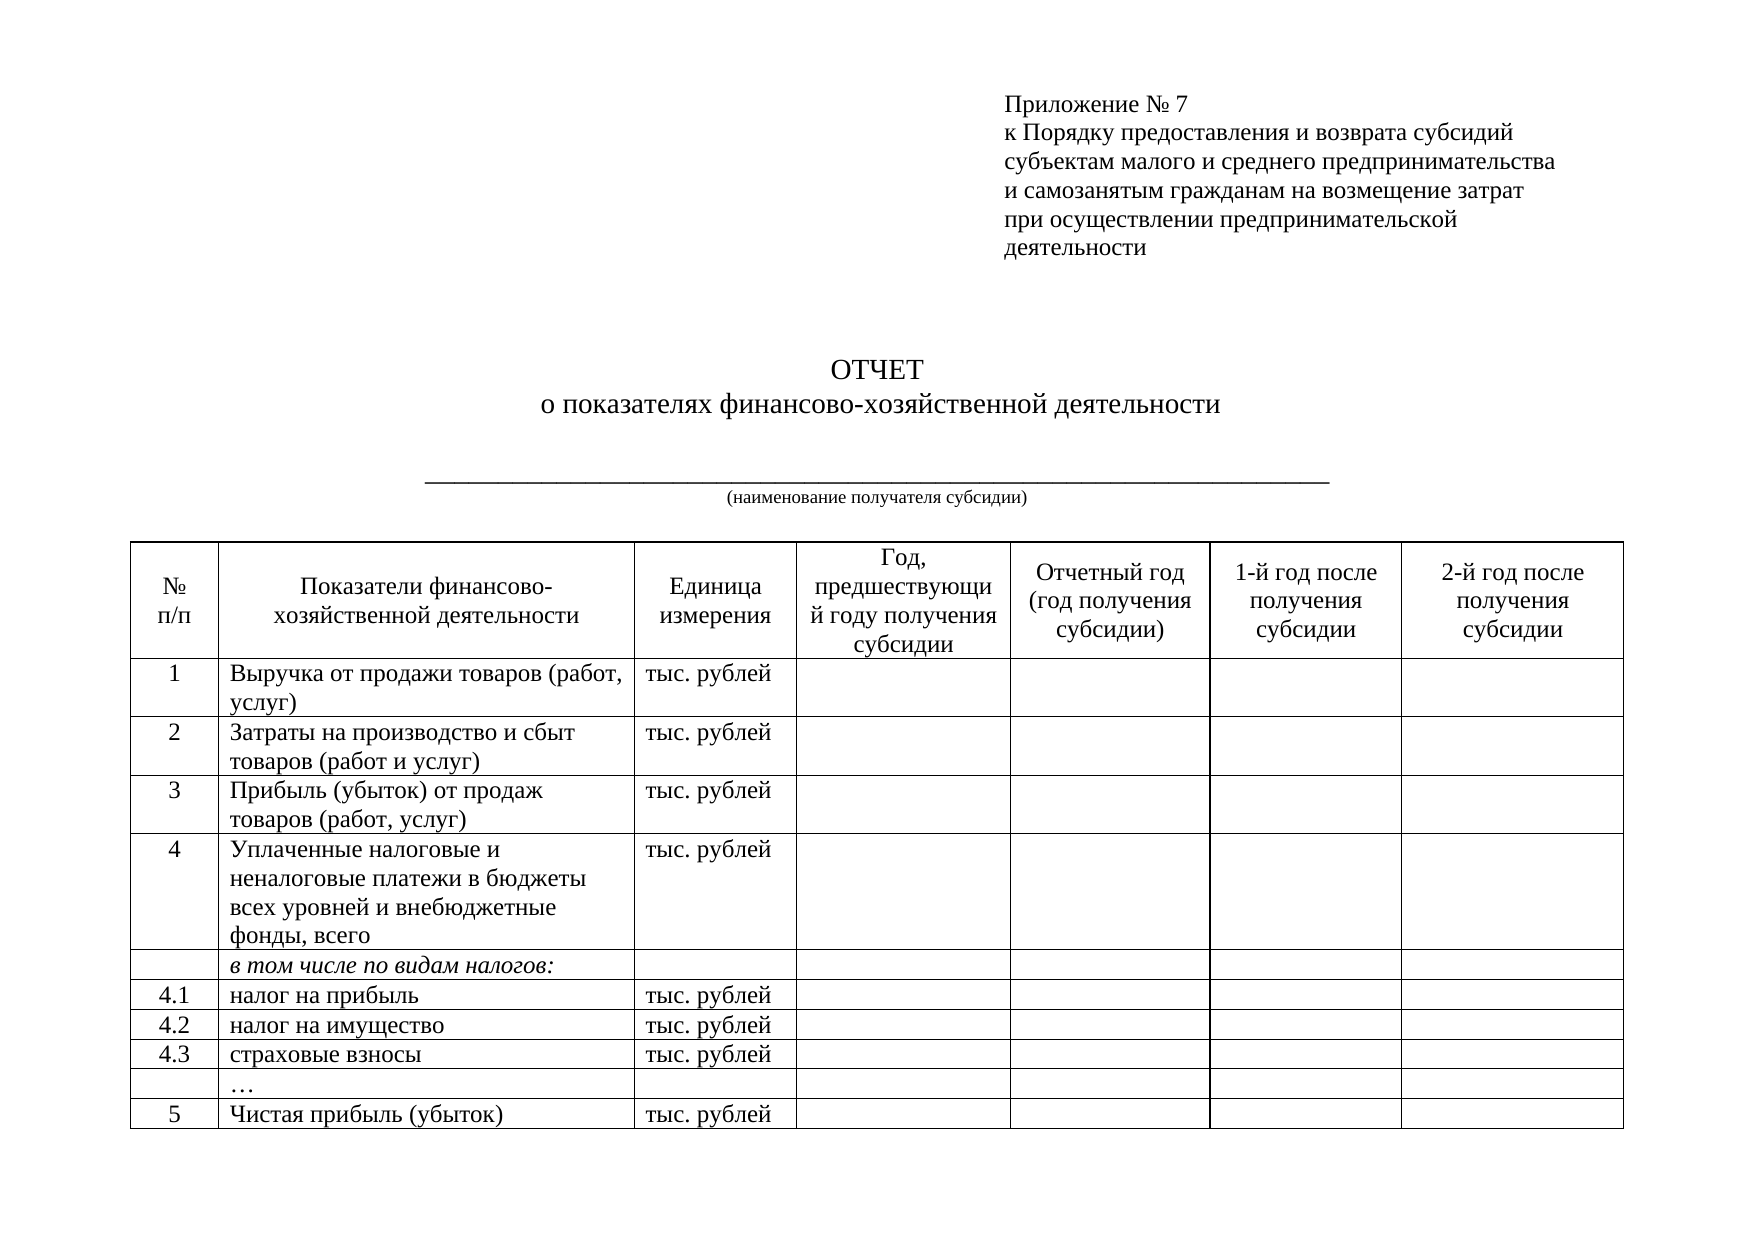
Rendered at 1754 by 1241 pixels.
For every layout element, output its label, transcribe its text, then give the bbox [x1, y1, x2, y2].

table_cell [1211, 1069, 1401, 1098]
text деятельности [89, 232, 1665, 261]
table_cell [1211, 1040, 1401, 1068]
table_cell [1011, 1069, 1209, 1098]
table_header 2-й год после получения субсидии [1402, 543, 1623, 657]
table_cell [797, 1040, 1010, 1068]
table_cell налог на имущество [219, 1010, 634, 1038]
table_cell [1402, 717, 1623, 774]
table_cell тыс. рублей [635, 659, 796, 716]
text субъектам малого и среднего предпринимательства [89, 146, 1665, 175]
table_cell [635, 1069, 796, 1098]
table_cell тыс. рублей [635, 980, 796, 1009]
table_cell страховые взносы [219, 1040, 634, 1068]
table_cell [797, 950, 1010, 979]
table_cell [797, 717, 1010, 774]
table_cell [1011, 1010, 1209, 1038]
table_cell [1011, 834, 1209, 949]
table_header 1-й год после получения субсидии [1211, 543, 1401, 657]
text (наименование получателя субсидии) [89, 486, 1665, 508]
table_cell налог на прибыль [219, 980, 634, 1009]
table_cell [1402, 1099, 1623, 1128]
table_cell тыс. рублей [635, 1099, 796, 1128]
table_cell тыс. рублей [635, 834, 796, 949]
text к Порядку предоставления и возврата субсидий [89, 117, 1665, 146]
table_cell [1011, 776, 1209, 833]
table_cell Уплаченные налоговые и неналоговые платежи в бюджеты всех уровней и внебюджетные фонды, всего [219, 834, 634, 949]
table_cell 2 [131, 717, 218, 774]
table_cell [131, 950, 218, 979]
table_cell 1 [131, 659, 218, 716]
table_cell тыс. рублей [635, 776, 796, 833]
table_cell [131, 1069, 218, 1098]
table_cell [1011, 950, 1209, 979]
table_cell [635, 950, 796, 979]
table_cell [797, 776, 1010, 833]
table_cell [1402, 1010, 1623, 1038]
table_cell Выручка от продажи товаров (работ, услуг) [219, 659, 634, 716]
table_cell [1402, 1069, 1623, 1098]
table_cell [797, 834, 1010, 949]
table_cell [1011, 717, 1209, 774]
table_cell [1402, 1040, 1623, 1068]
table_cell [1011, 1040, 1209, 1068]
table_cell [1402, 659, 1623, 716]
table_cell [1011, 1099, 1209, 1128]
table_cell [1011, 659, 1209, 716]
table_header Единица измерения [635, 543, 796, 657]
table_cell … [219, 1069, 634, 1098]
text о показателях финансово-хозяйственной деятельности [89, 386, 1665, 419]
table_cell 4.3 [131, 1040, 218, 1068]
table_cell [797, 1010, 1010, 1038]
table_cell [797, 980, 1010, 1009]
table_cell [1211, 980, 1401, 1009]
text Приложение № 7 [89, 89, 1665, 117]
table_header № п/п [131, 543, 218, 657]
table_cell Прибыль (убыток) от продаж товаров (работ, услуг) [219, 776, 634, 833]
table_cell тыс. рублей [635, 1040, 796, 1068]
table_cell в том числе по видам налогов: [219, 950, 634, 979]
table_cell [1402, 834, 1623, 949]
table_cell [797, 659, 1010, 716]
table_cell [1211, 776, 1401, 833]
table_cell [1011, 980, 1209, 1009]
table_cell [1402, 980, 1623, 1009]
table_header Отчетный год (год получения субсидии) [1011, 543, 1209, 657]
table_header Год, предшествующий году получения субсидии [797, 543, 1010, 657]
table_header Показатели финансово-хозяйственной деятельности [219, 543, 634, 657]
table_cell [1211, 1010, 1401, 1038]
table_cell [1211, 950, 1401, 979]
table_cell [1402, 950, 1623, 979]
table_cell тыс. рублей [635, 1010, 796, 1038]
table_cell 3 [131, 776, 218, 833]
table_cell 4.1 [131, 980, 218, 1009]
table_cell Затраты на производство и сбыт товаров (работ и услуг) [219, 717, 634, 774]
table_cell [1402, 776, 1623, 833]
table_cell тыс. рублей [635, 717, 796, 774]
table_cell [1211, 1099, 1401, 1128]
table_cell 4.2 [131, 1010, 218, 1038]
text ______________________________________________________________ [89, 453, 1665, 486]
table_cell [1211, 834, 1401, 949]
table_cell [1211, 717, 1401, 774]
table_cell [797, 1069, 1010, 1098]
text при осуществлении предпринимательской [89, 204, 1665, 232]
table_cell 5 [131, 1099, 218, 1128]
text и самозанятым гражданам на возмещение затрат [89, 175, 1665, 204]
table_cell 4 [131, 834, 218, 949]
table_cell [1211, 659, 1401, 716]
table_cell Чистая прибыль (убыток) [219, 1099, 634, 1128]
text ОТЧЕТ [89, 352, 1665, 386]
table_cell [797, 1099, 1010, 1128]
